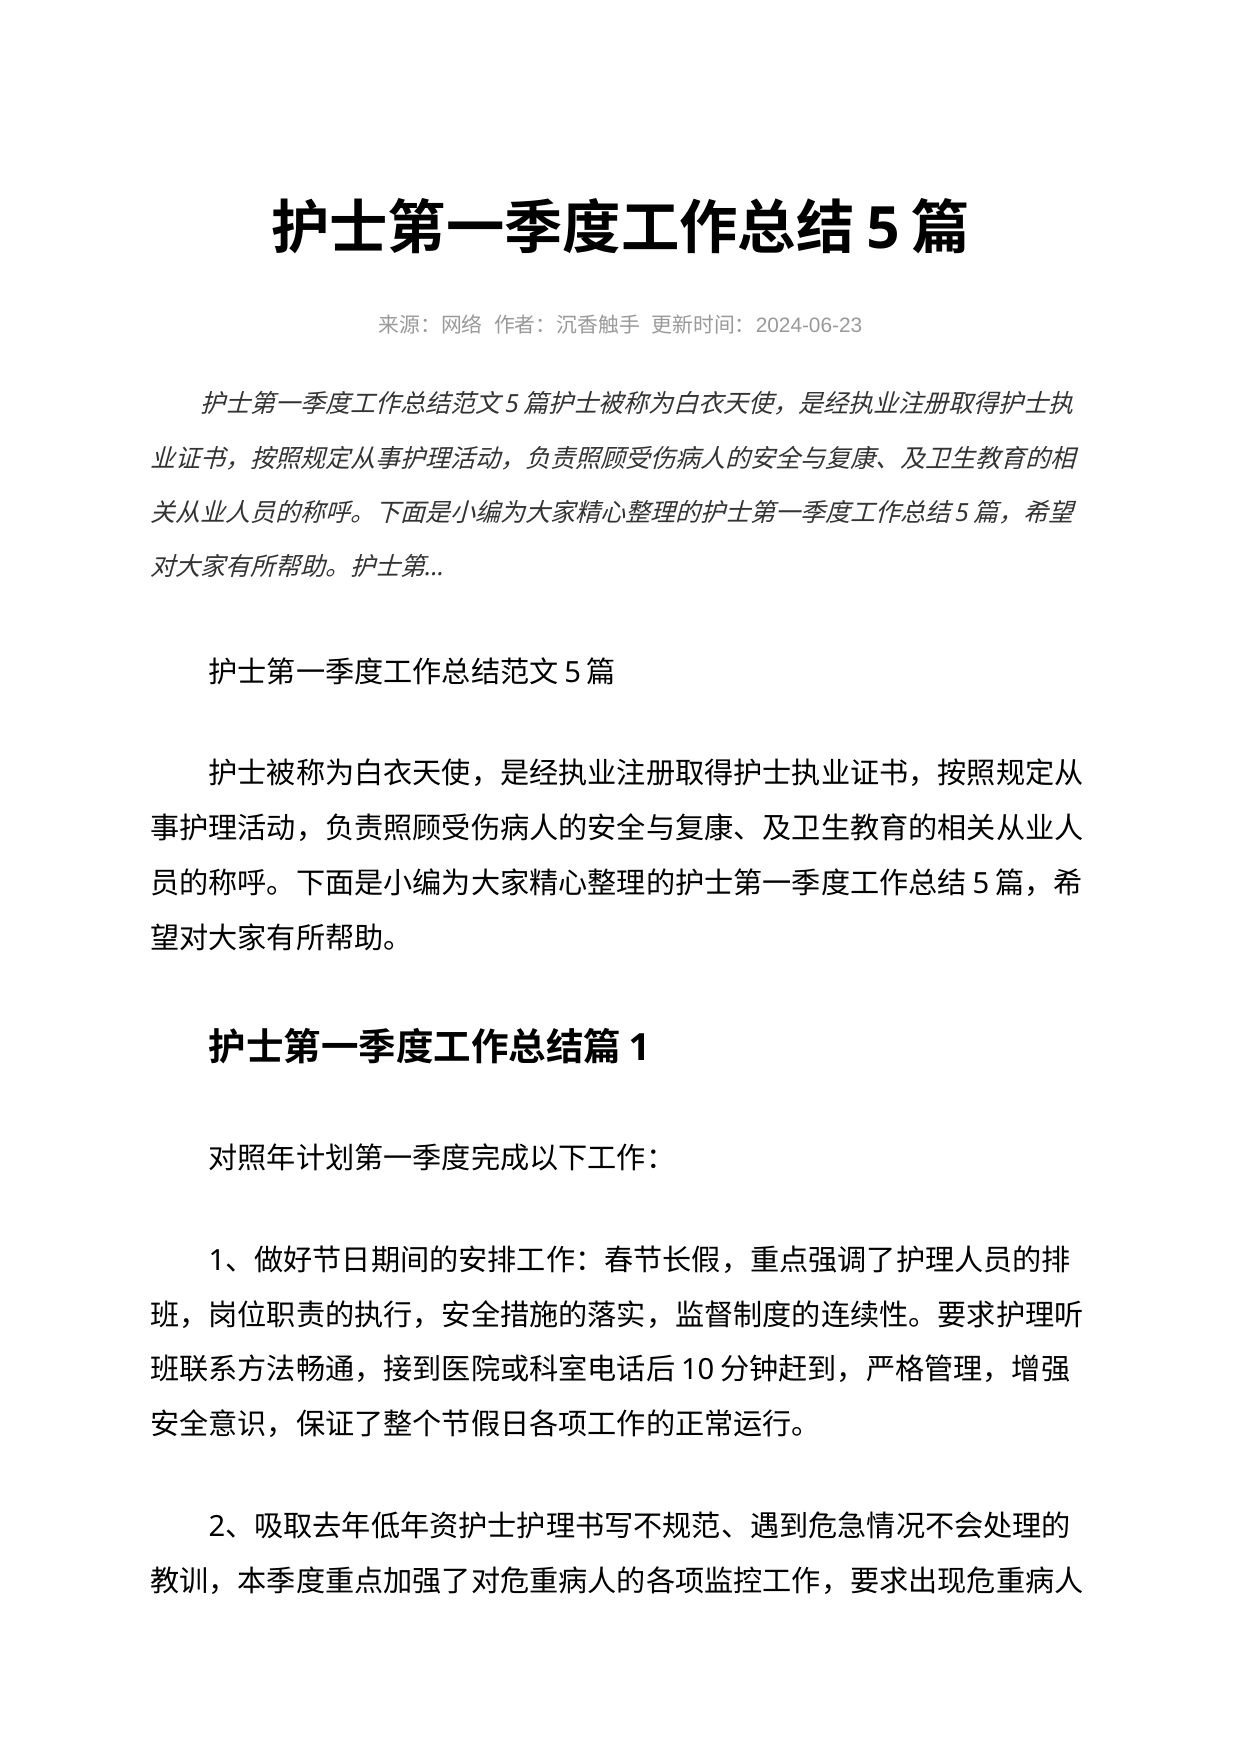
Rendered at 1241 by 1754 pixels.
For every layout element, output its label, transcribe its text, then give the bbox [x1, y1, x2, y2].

text 对照年计划第一季度完成以下工作： [150, 1134, 1090, 1177]
text 1、做好节日期间的安排工作：春节长假，重点强调了护理人员的排班，岗位职责的执行，安全措施的落实，监督制度的连续性。要求护理听班联系方法畅通，接到医院或科室电话后10分钟赶到，严格管理，增强安全意识，保证了整个节假日各项工作的正常运行。 [150, 1236, 1090, 1443]
text 来源：网络 作者：沉香触手 更新时间：2024-06-23 [150, 313, 1090, 337]
text 护士第一季度工作总结范文5篇 [150, 648, 1090, 691]
text 护士第一季度工作总结篇1 [150, 1017, 1090, 1071]
text 护士被称为白衣天使，是经执业注册取得护士执业证书，按照规定从事护理活动，负责照顾受伤病人的安全与复康、及卫生教育的相关从业人员的称呼。下面是小编为大家精心整理的护士第一季度工作总结5篇，希望对大家有所帮助。 [150, 750, 1090, 957]
subtitle 护士第一季度工作总结5篇 [150, 181, 1090, 266]
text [150, 1503, 1090, 1600]
text 护士第一季度工作总结范文5篇护士被称为白衣天使，是经执业注册取得护士执业证书，按照规定从事护理活动，负责照顾受伤病人的安全与复康、及卫生教育的相关从业人员的称呼。下面是小编为大家精心整理的护士第一季度工作总结5篇，希望对大家有所帮助。护士第... [150, 384, 1090, 583]
